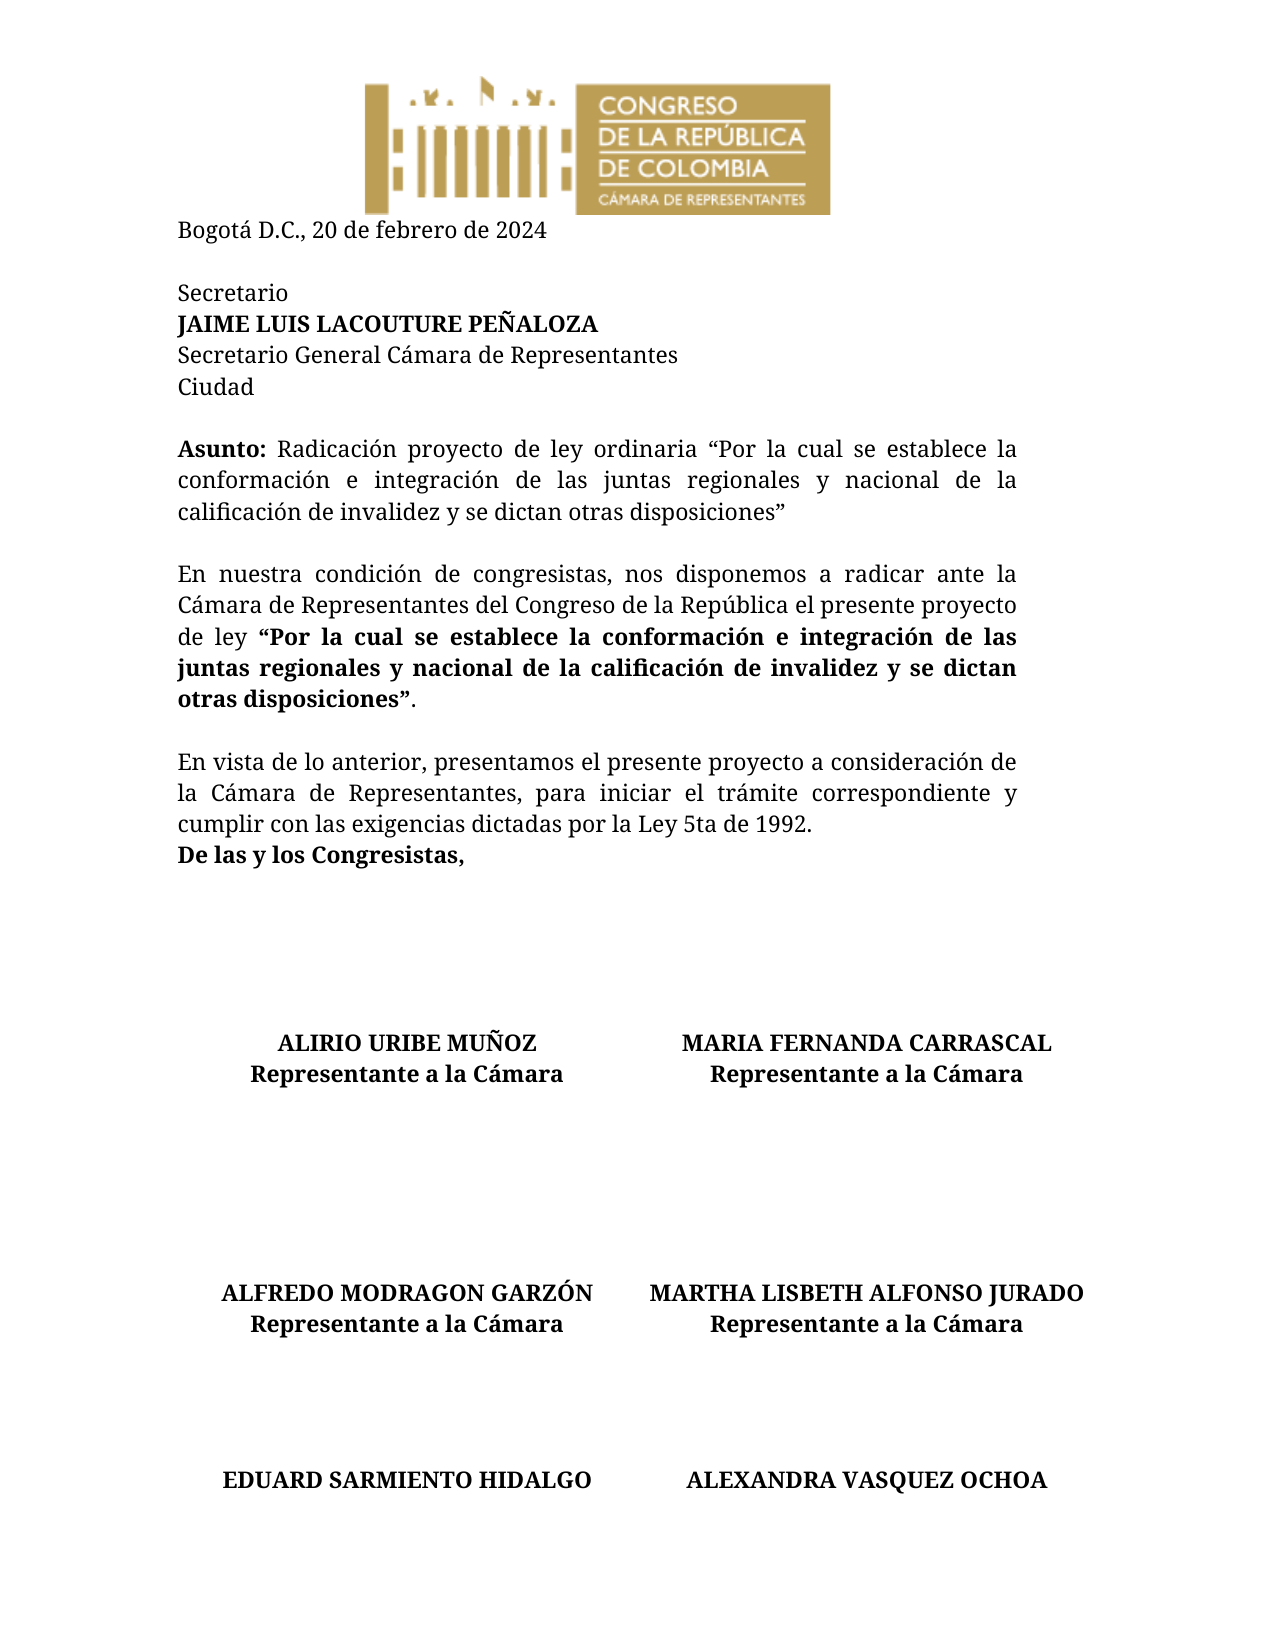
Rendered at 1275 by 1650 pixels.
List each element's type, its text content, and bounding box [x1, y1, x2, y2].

table_cell ALFREDO MODRAGON GARZÓN Representante a la Cámara [177, 1089, 637, 1339]
table_cell ALEXANDRA VASQUEZ OCHOA Representante a la Cámara [637, 1339, 1097, 1495]
text Secretario [177, 277, 1018, 308]
table_header MARIA FERNANDA CARRASCAL Representante a la Cámara [637, 902, 1097, 1089]
table_header ALIRIO URIBE MUÑOZ Representante a la Cámara [177, 902, 637, 1089]
text Secretario General Cámara de Representantes [177, 339, 1018, 370]
text Ciudad [177, 370, 1018, 402]
picture [364, 76, 831, 215]
text Bogotá D.C., 20 de febrero de 2024 [177, 214, 1018, 245]
text De las y los Congresistas, [177, 839, 1018, 870]
text JAIME LUIS LACOUTURE PEÑALOZA [177, 308, 1018, 339]
table_cell EDUARD SARMIENTO HIDALGO Representante a la Cámara [177, 1339, 637, 1495]
table_cell MARTHA LISBETH ALFONSO JURADO Representante a la Cámara [637, 1089, 1097, 1339]
text Asunto: Radicación proyecto de ley ordinaria “Por la cual se establece la conformación e integración de las juntas regionales y nacional de la calificación de invalidez y se dictan otras disposiciones” [177, 433, 1018, 527]
text En vista de lo anterior, presentamos el presente proyecto a consideración de la Cámara de Representantes, para iniciar el trámite correspondiente y cumplir con las exigencias dictadas por la Ley 5ta de 1992. [177, 745, 1018, 839]
text En nuestra condición de congresistas, nos disponemos a radicar ante la Cámara de Representantes del Congreso de la República el presente proyecto de ley “Por la cual se establece la conformación e integración de las juntas regionales y nacional de la calificación de invalidez y se dictan otras disposiciones”. [177, 558, 1018, 714]
